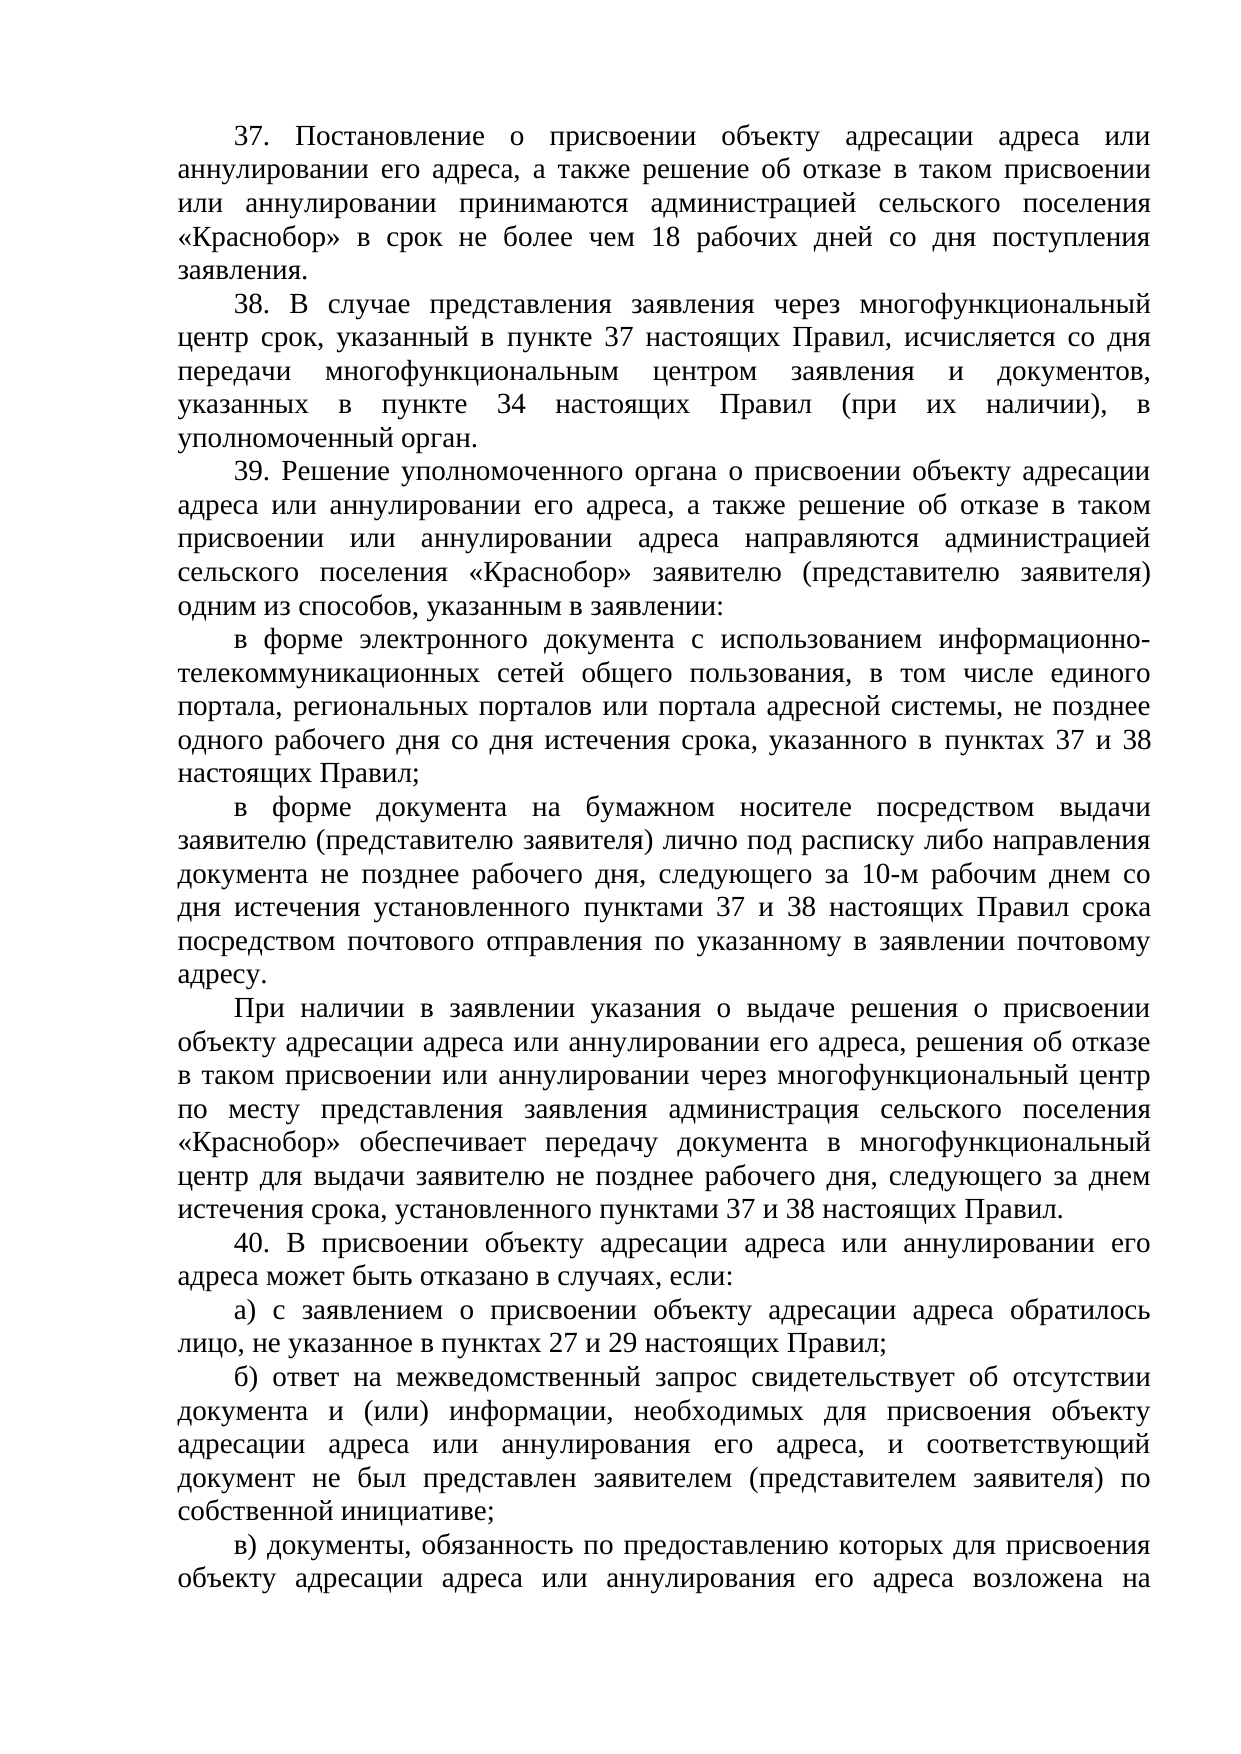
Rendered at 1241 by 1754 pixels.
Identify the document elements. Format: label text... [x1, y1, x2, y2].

text При наличии в заявлении указания о выдаче решения о присвоении объекту адресации адреса или аннулировании его адреса, решения об отказе в таком присвоении или аннулировании через многофункциональный центр по месту представления заявления администрация сельского поселения «Краснобор» обеспечивает передачу документа в многофункциональный центр для выдачи заявителю не позднее рабочего дня, следующего за днем истечения срока, установленного пунктами 37 и 38 настоящих Правил. [177, 990, 1152, 1225]
text 40. В присвоении объекту адресации адреса или аннулировании его адреса может быть отказано в случаях, если: [177, 1225, 1152, 1292]
text а) с заявлением о присвоении объекту адресации адреса обратилось лицо, не указанное в пунктах 27 и 29 настоящих Правил; [177, 1292, 1152, 1359]
text в форме электронного документа с использованием информационно-телекоммуникационных сетей общего пользования, в том числе единого портала, региональных порталов или портала адресной системы, не позднее одного рабочего дня со дня истечения срока, указанного в пунктах 37 и 38 настоящих Правил; [177, 621, 1152, 789]
text 37. Постановление о присвоении объекту адресации адреса или аннулировании его адреса, а также решение об отказе в таком присвоении или аннулировании принимаются администрацией сельского поселения «Краснобор» в срок не более чем 18 рабочих дней со дня поступления заявления. [177, 118, 1152, 286]
text 39. Решение уполномоченного органа о присвоении объекту адресации адреса или аннулировании его адреса, а также решение об отказе в таком присвоении или аннулировании адреса направляются администрацией сельского поселения «Краснобор» заявителю (представителю заявителя) одним из способов, указанным в заявлении: [177, 453, 1152, 621]
text в форме документа на бумажном носителе посредством выдачи заявителю (представителю заявителя) лично под расписку либо направления документа не позднее рабочего дня, следующего за 10-м рабочим днем со дня истечения установленного пунктами 37 и 38 настоящих Правил срока посредством почтового отправления по указанному в заявлении почтовому адресу. [177, 789, 1152, 990]
text б) ответ на межведомственный запрос свидетельствует об отсутствии документа и (или) информации, необходимых для присвоения объекту адресации адреса или аннулирования его адреса, и соответствующий документ не был представлен заявителем (представителем заявителя) по собственной инициативе; [177, 1359, 1152, 1527]
text 38. В случае представления заявления через многофункциональный центр срок, указанный в пункте 37 настоящих Правил, исчисляется со дня передачи многофункциональным центром заявления и документов, указанных в пункте 34 настоящих Правил (при их наличии), в уполномоченный орган. [177, 286, 1152, 453]
